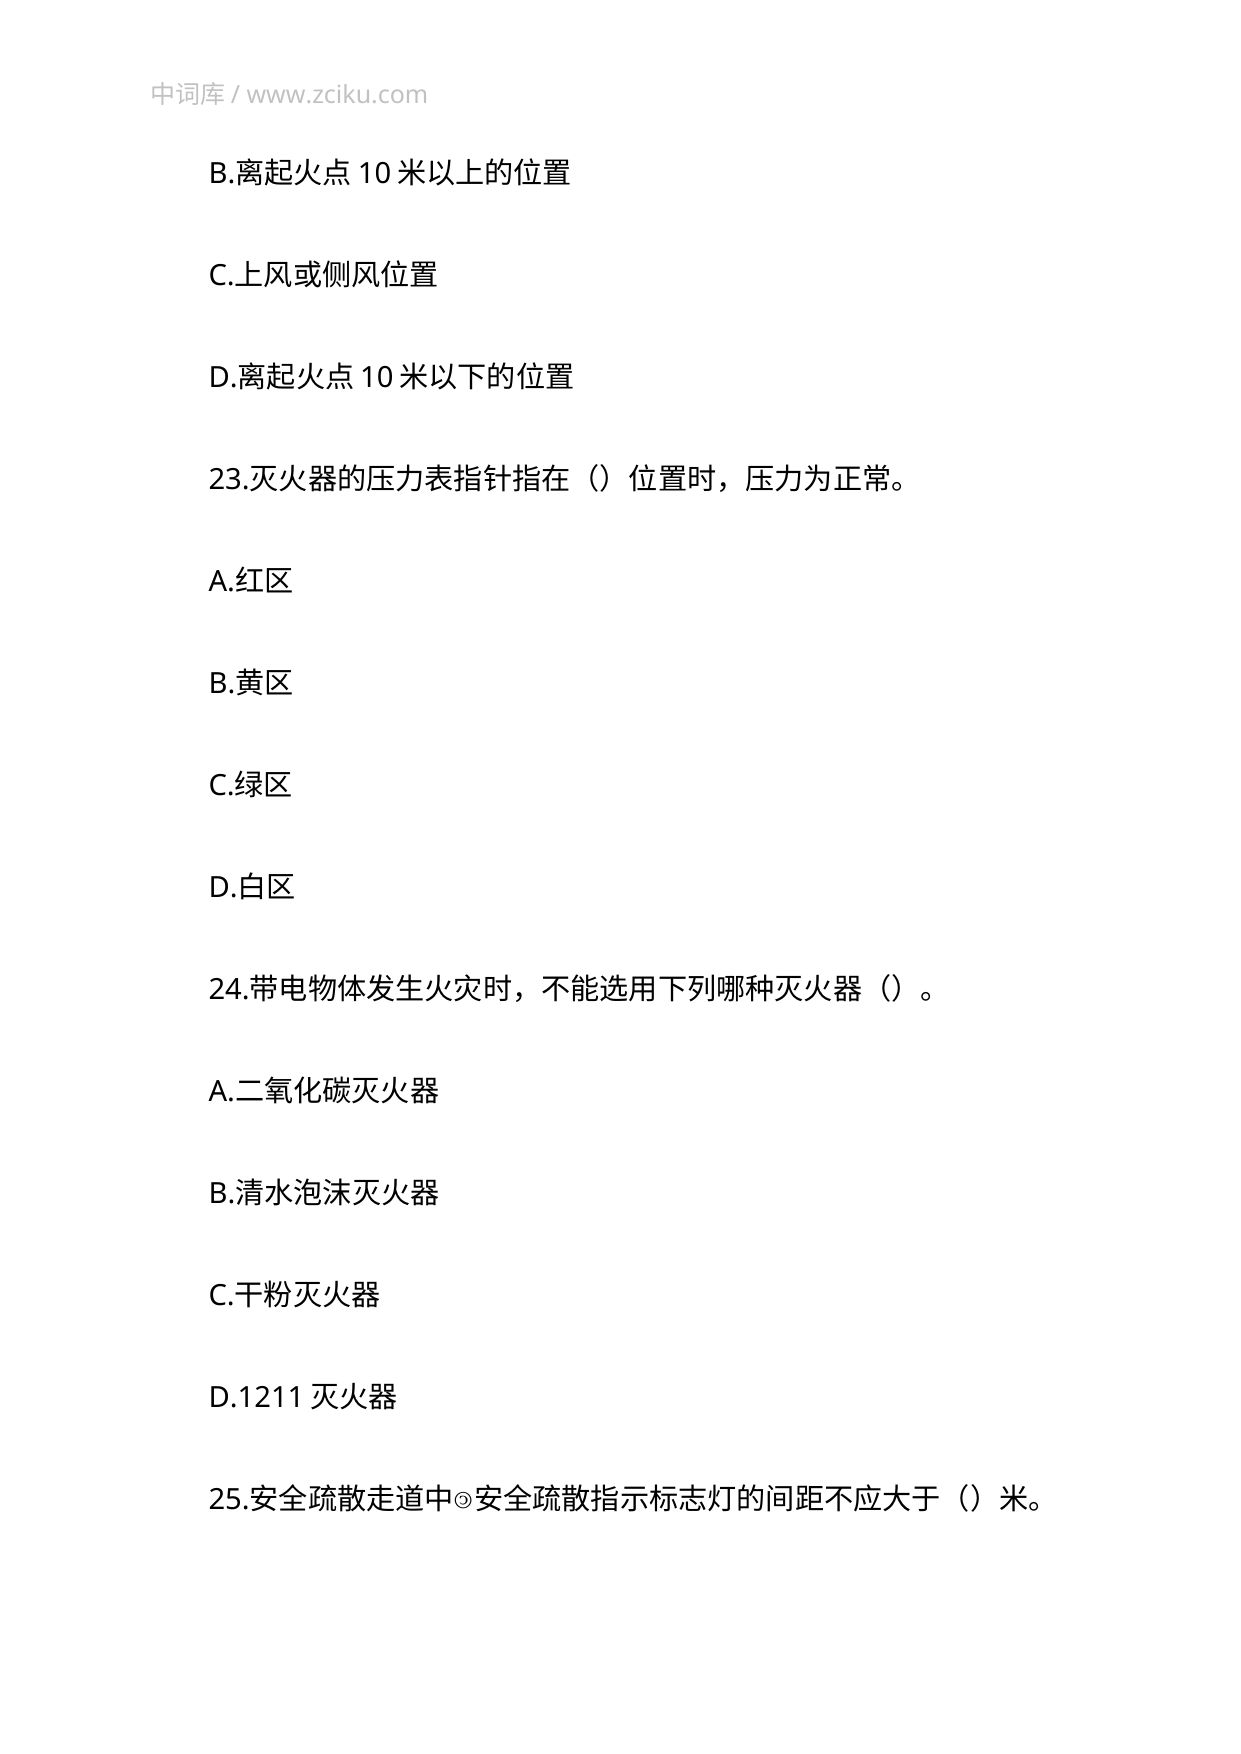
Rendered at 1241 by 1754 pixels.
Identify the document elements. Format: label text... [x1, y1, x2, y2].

text B.离起火点10米以上的位置 [150, 150, 1090, 192]
text B.清水泡沫灭火器 [150, 1170, 1090, 1212]
text 24.带电物体发生火灾时，不能选用下列哪种灭火器（）。 [150, 966, 1090, 1008]
text D.1211灭火器 [150, 1374, 1090, 1416]
text A.红区 [150, 558, 1090, 600]
text C.绿区 [150, 762, 1090, 804]
text B.黄区 [150, 660, 1090, 702]
text 25.安全疏散走道中安全疏散指示标志灯的间距不应大于（）米。 [150, 1476, 1090, 1518]
text C.干粉灭火器 [150, 1272, 1090, 1314]
text D.白区 [150, 864, 1090, 906]
text D.离起火点10米以下的位置 [150, 354, 1090, 396]
text A.二氧化碳灭火器 [150, 1068, 1090, 1110]
text C.上风或侧风位置 [150, 252, 1090, 294]
text 23.灭火器的压力表指针指在（）位置时，压力为正常。 [150, 456, 1090, 498]
